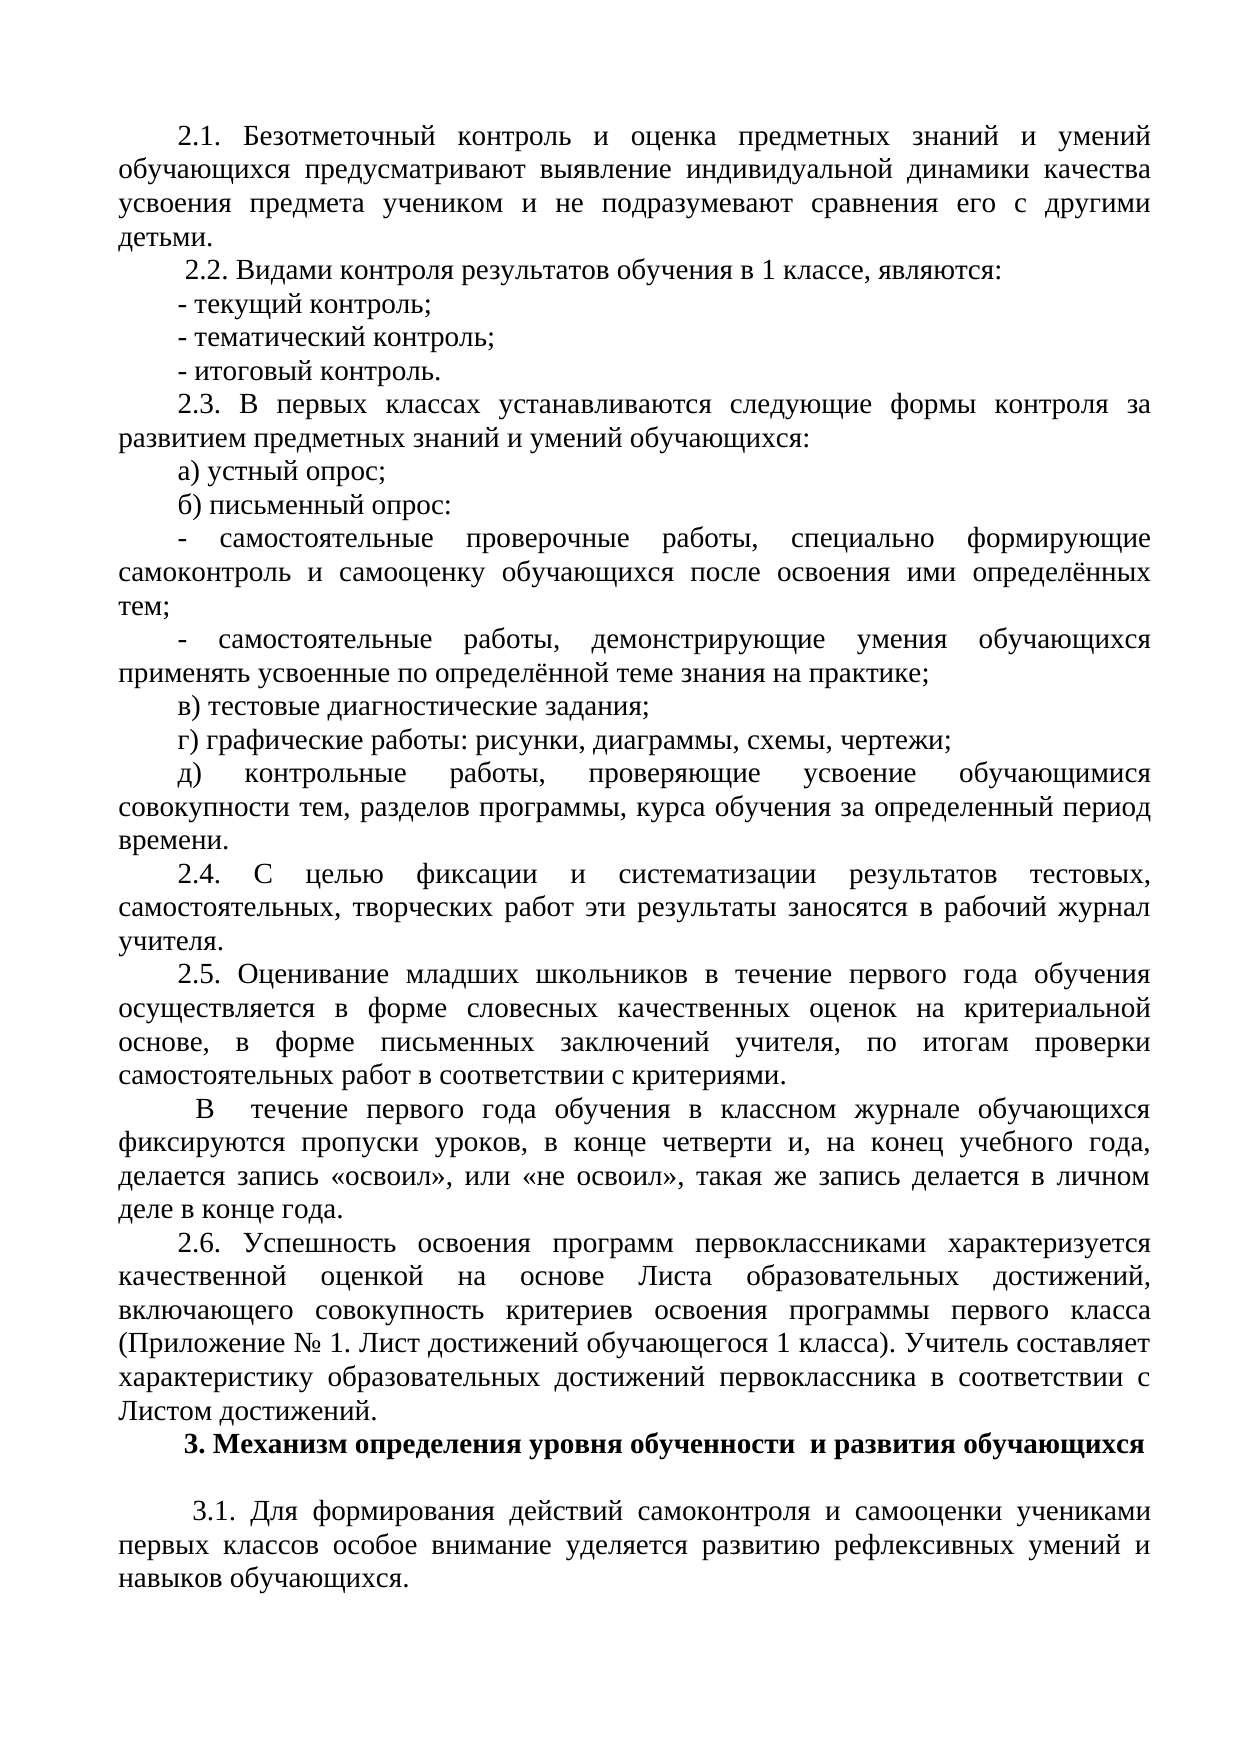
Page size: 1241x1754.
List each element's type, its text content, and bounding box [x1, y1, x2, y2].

text - самостоятельные работы, демонстрирующие умения обучающихся применять усвоенные по определённой теме знания на практике; [118, 621, 1152, 688]
text 2.5. Оценивание младших школьников в течение первого года обучения осуществляется в форме словесных качественных оценок на критериальной основе, в форме письменных заключений учителя, по итогам проверки самостоятельных работ в соответствии с критериями. [118, 957, 1152, 1091]
text - текущий контроль; [118, 286, 1152, 319]
text - итоговый контроль. [118, 353, 1152, 386]
text б) письменный опрос: [118, 487, 1152, 521]
text 2.6. Успешность освоения программ первоклассниками характеризуется качественной оценкой на основе Листа образовательных достижений, включающего совокупность критериев освоения программы первого класса (Приложение № 1. Лист достижений обучающегося 1 класса). Учитель составляет характеристику образовательных достижений первоклассника в соответствии с Листом достижений. [118, 1225, 1152, 1426]
text 2.3. В первых классах устанавливаются следующие формы контроля за развитием предметных знаний и умений обучающихся: [118, 386, 1152, 453]
text в) тестовые диагностические задания; [118, 688, 1152, 722]
text - тематический контроль; [118, 319, 1152, 353]
text г) графические работы: рисунки, диаграммы, схемы, чертежи; [118, 722, 1152, 755]
text - самостоятельные проверочные работы, специально формирующие самоконтроль и самооценку обучающихся после освоения ими определённых тем; [118, 521, 1152, 621]
text 2.2. Видами контроля результатов обучения в 1 классе, являются: [118, 252, 1152, 286]
text 2.1. Безотметочный контроль и оценка предметных знаний и умений обучающихся предусматривают выявление индивидуальной динамики качества усвоения предмета учеником и не подразумевают сравнения его с другими детьми. [118, 118, 1152, 252]
text 3. Механизм определения уровня обученности и развития обучающихся [177, 1426, 1152, 1460]
text 3.1. Для формирования действий самоконтроля и самооценки учениками первых классов особое внимание уделяется развитию рефлексивных умений и навыков обучающихся. [118, 1493, 1152, 1594]
text 2.4. С целью фиксации и систематизации результатов тестовых, самостоятельных, творческих работ эти результаты заносятся в рабочий журнал учителя. [118, 856, 1152, 957]
text а) устный опрос; [118, 453, 1152, 487]
text д) контрольные работы, проверяющие усвоение обучающимися совокупности тем, разделов программы, курса обучения за определенный период времени. [118, 755, 1152, 856]
text В течение первого года обучения в классном журнале обучающихся фиксируются пропуски уроков, в конце четверти и, на конец учебного года, делается запись «освоил», или «не освоил», такая же запись делается в личном деле в конце года. [118, 1091, 1152, 1225]
